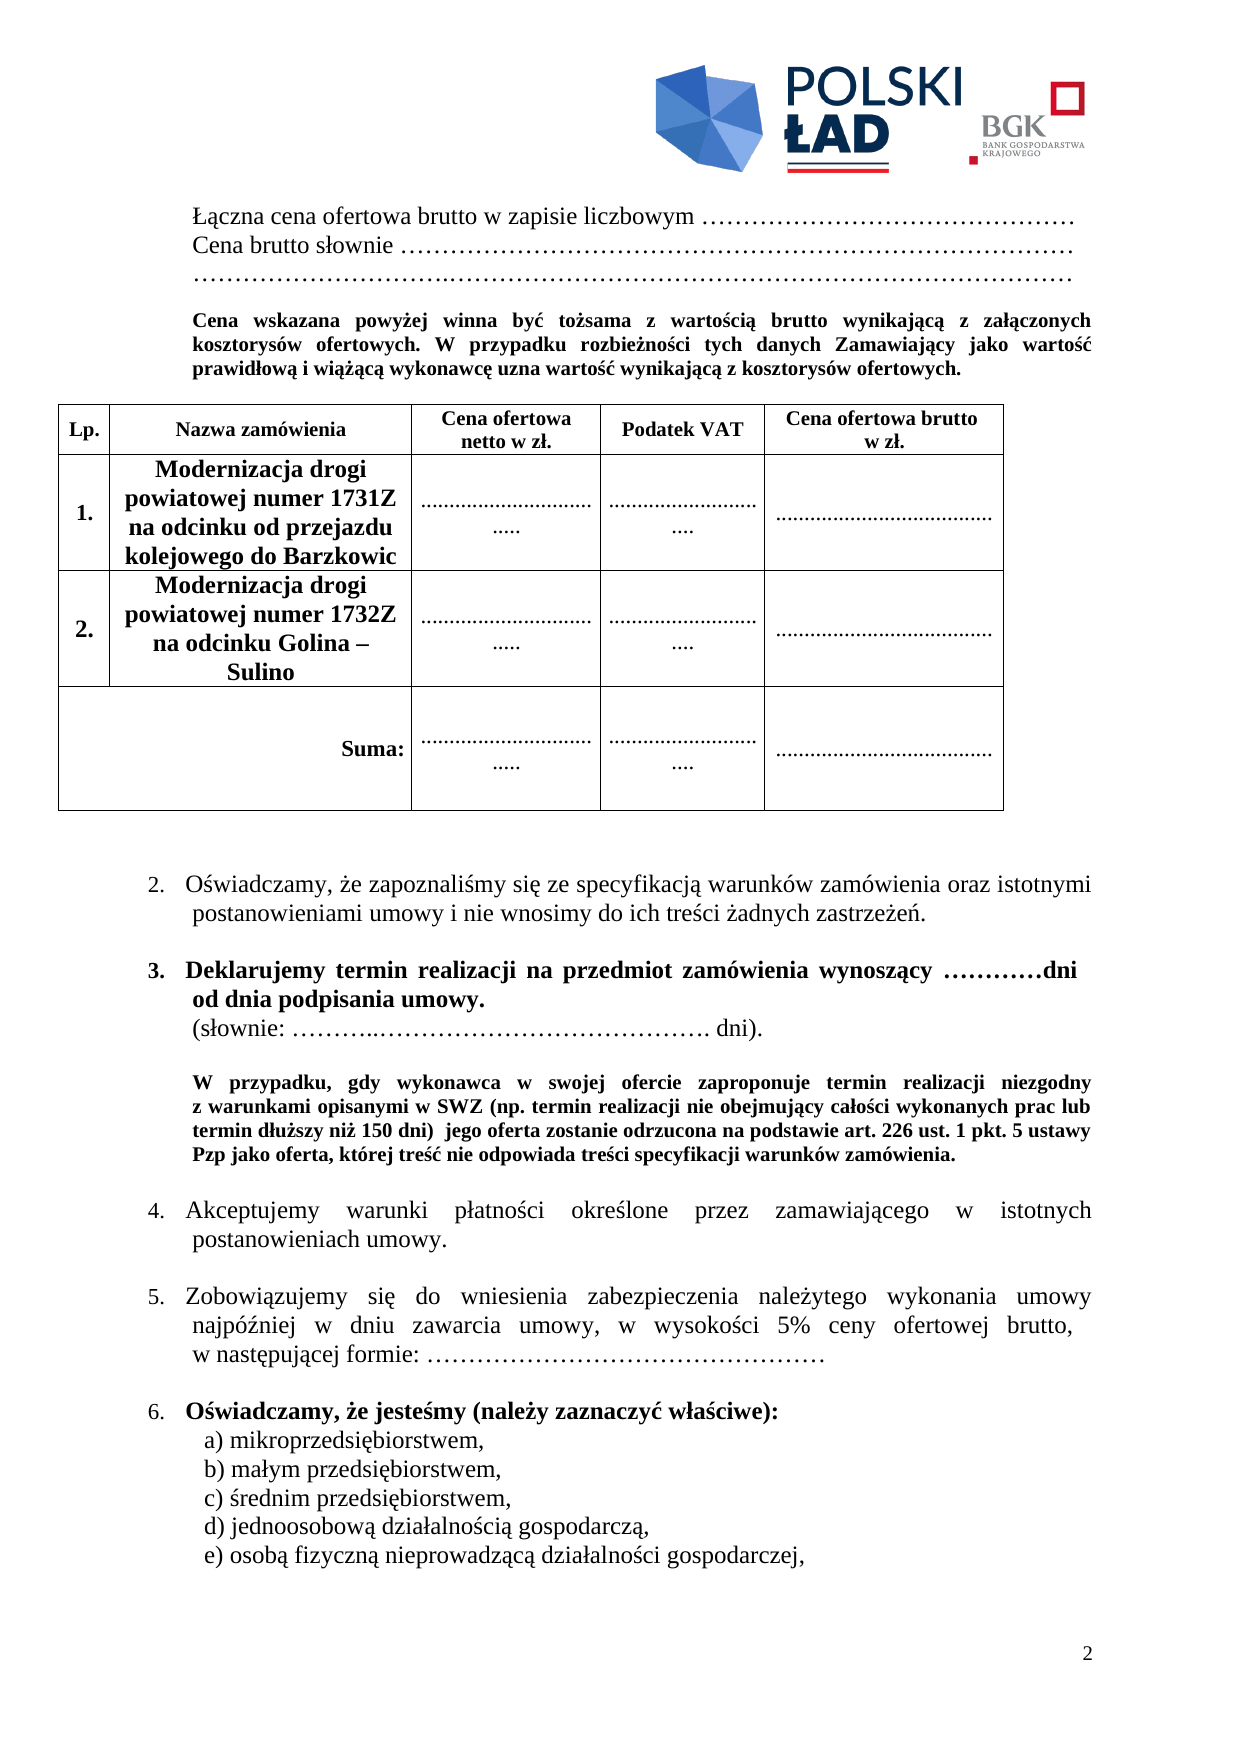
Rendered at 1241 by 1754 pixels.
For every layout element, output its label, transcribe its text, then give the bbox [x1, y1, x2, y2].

text d) jednoosobową działalnością gospodarczą, [204, 1511, 1093, 1540]
text c) średnim przedsiębiorstwem, [204, 1483, 1093, 1511]
list Zobowiązujemy się do wniesienia zabezpieczenia należytego wykonania umowy najpóźniej w dniu zawarcia umowy, w wysokości 5% ceny ofertowej brutto, w następującej formie: ………………………………………… [148, 1281, 1093, 1368]
table_cell .............................. [601, 687, 764, 810]
table_cell .............................. [601, 455, 764, 569]
table_header Podatek VAT [601, 405, 764, 453]
table_cell ................................... [412, 455, 600, 569]
table_cell ................................... [412, 571, 600, 686]
table_cell .............................. [601, 571, 764, 686]
table_cell ...................................... [765, 455, 1003, 569]
table_header Nazwa zamówienia [110, 405, 411, 453]
table_header Lp. [59, 405, 109, 453]
list Akceptujemy warunki płatności określone przez zamawiającego w istotnych postanowieniach umowy. [148, 1195, 1093, 1253]
text Łączna cena ofertowa brutto w zapisie liczbowym ……………………………………… Cena brutto słownie ……………………………………………………………………… ………………………….………………………………………………………………… [192, 201, 1093, 287]
table_cell ...................................... [765, 571, 1003, 686]
list Deklarujemy termin realizacji na przedmiot zamówienia wynoszący …………dni od dnia podpisania umowy. [148, 955, 1078, 1013]
table_cell Modernizacja drogi powiatowej numer 1732Z na odcinku Golina – Sulino [110, 571, 411, 686]
text (słownie: ………..…………………………………. dni). [192, 1013, 1093, 1041]
table_header Cena ofertowa netto w zł. [412, 405, 600, 453]
table_cell Suma: [59, 687, 411, 810]
text a) mikroprzedsiębiorstwem, [204, 1425, 1093, 1454]
table_header Cena ofertowa brutto w zł. [765, 405, 1003, 453]
text Cena wskazana powyżej winna być tożsama z wartością brutto wynikającą z załączonych kosztorysów ofertowych. W przypadku rozbieżności tych danych Zamawiający jako wartość prawidłową i wiążącą wykonawcę uzna wartość wynikającą z kosztorysów ofertowych. [192, 308, 1093, 380]
text e) osobą fizyczną nieprowadzącą działalności gospodarczej, [204, 1540, 1093, 1569]
table_cell ...................................... [765, 687, 1003, 810]
table_cell 1. [59, 455, 109, 569]
text W przypadku, gdy wykonawca w swojej ofercie zaproponuje termin realizacji niezgodny z warunkami opisanymi w SWZ (np. termin realizacji nie obejmujący całości wykonanych prac lub termin dłuższy niż 150 dni) jego oferta zostanie odrzucona na podstawie art. 226 ust. 1 pkt. 5 ustawy Pzp jako oferta, której treść nie odpowiada treści specyfikacji warunków zamówienia. [192, 1070, 1093, 1166]
table_cell Modernizacja drogi powiatowej numer 1731Z na odcinku od przejazdu kolejowego do Barzkowic [110, 455, 411, 569]
picture [655, 65, 1093, 173]
list Oświadczamy, że jesteśmy (należy zaznaczyć właściwe): [148, 1396, 1093, 1425]
list Oświadczamy, że zapoznaliśmy się ze specyfikacją warunków zamówienia oraz istotnymi postanowieniami umowy i nie wnosimy do ich treści żadnych zastrzeżeń. [148, 869, 1093, 926]
table_cell 2. [59, 571, 109, 686]
table_cell ................................... [412, 687, 600, 810]
text b) małym przedsiębiorstwem, [204, 1454, 1093, 1483]
